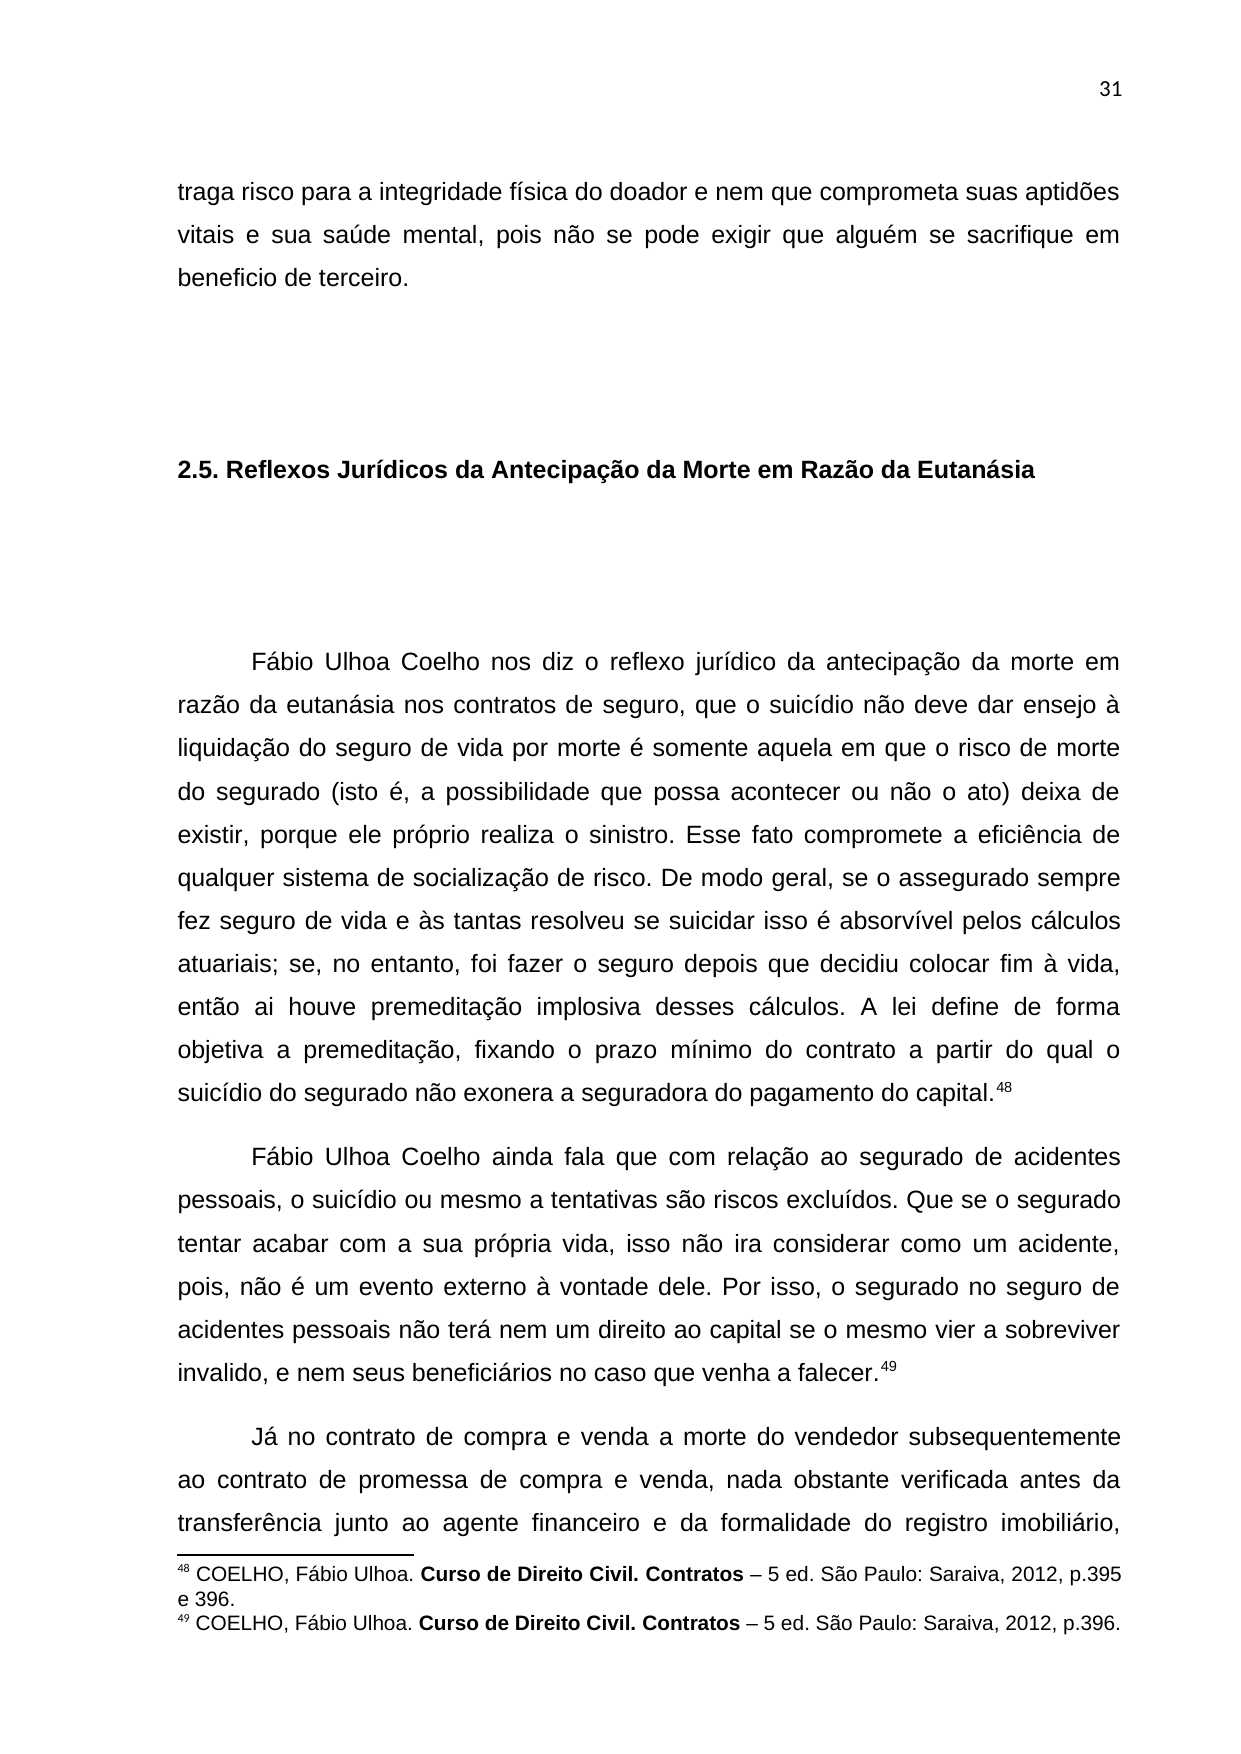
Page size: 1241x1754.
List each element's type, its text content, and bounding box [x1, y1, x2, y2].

text Fábio Ulhoa Coelho ainda fala que com relação ao segurado de acidentes pessoais, o suicídio ou mesmo a tentativas são riscos excluídos. Que se o segurado tentar acabar com a sua própria vida, isso não ira considerar como um acidente, pois, não é um evento externo à vontade dele. Por isso, o segurado no seguro de acidentes pessoais não terá nem um direito ao capital se o mesmo vier a sobreviver invalido, e nem seus beneficiários no caso que venha a falecer. [177, 1142, 1122, 1387]
text Fábio Ulhoa Coelho nos diz o reflexo jurídico da antecipação da morte em razão da eutanásia nos contratos de seguro, que o suicídio não deve dar ensejo à liquidação do seguro de vida por morte é somente aquela em que o risco de morte do segurado (isto é, a possibilidade que possa acontecer ou não o ato) deixa de existir, porque ele próprio realiza o sinistro. Esse fato compromete a eficiência de qualquer sistema de socialização de risco. De modo geral, se o assegurado sempre fez seguro de vida e às tantas resolveu se suicidar isso é absorvível pelos cálculos atuariais; se, no entanto, foi fazer o seguro depois que decidiu colocar fim à vida, então ai houve premeditação implosiva desses cálculos. A lei define de forma objetiva a premeditação, fixando o prazo mínimo do contrato a partir do qual o suicídio do segurado não exonera a seguradora do pagamento do capital. [177, 647, 1122, 1107]
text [177, 1422, 1122, 1537]
text 2.5. Reflexos Jurídicos da Antecipação da Morte em Razão da Eutanásia [177, 455, 1122, 484]
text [177, 177, 1122, 292]
